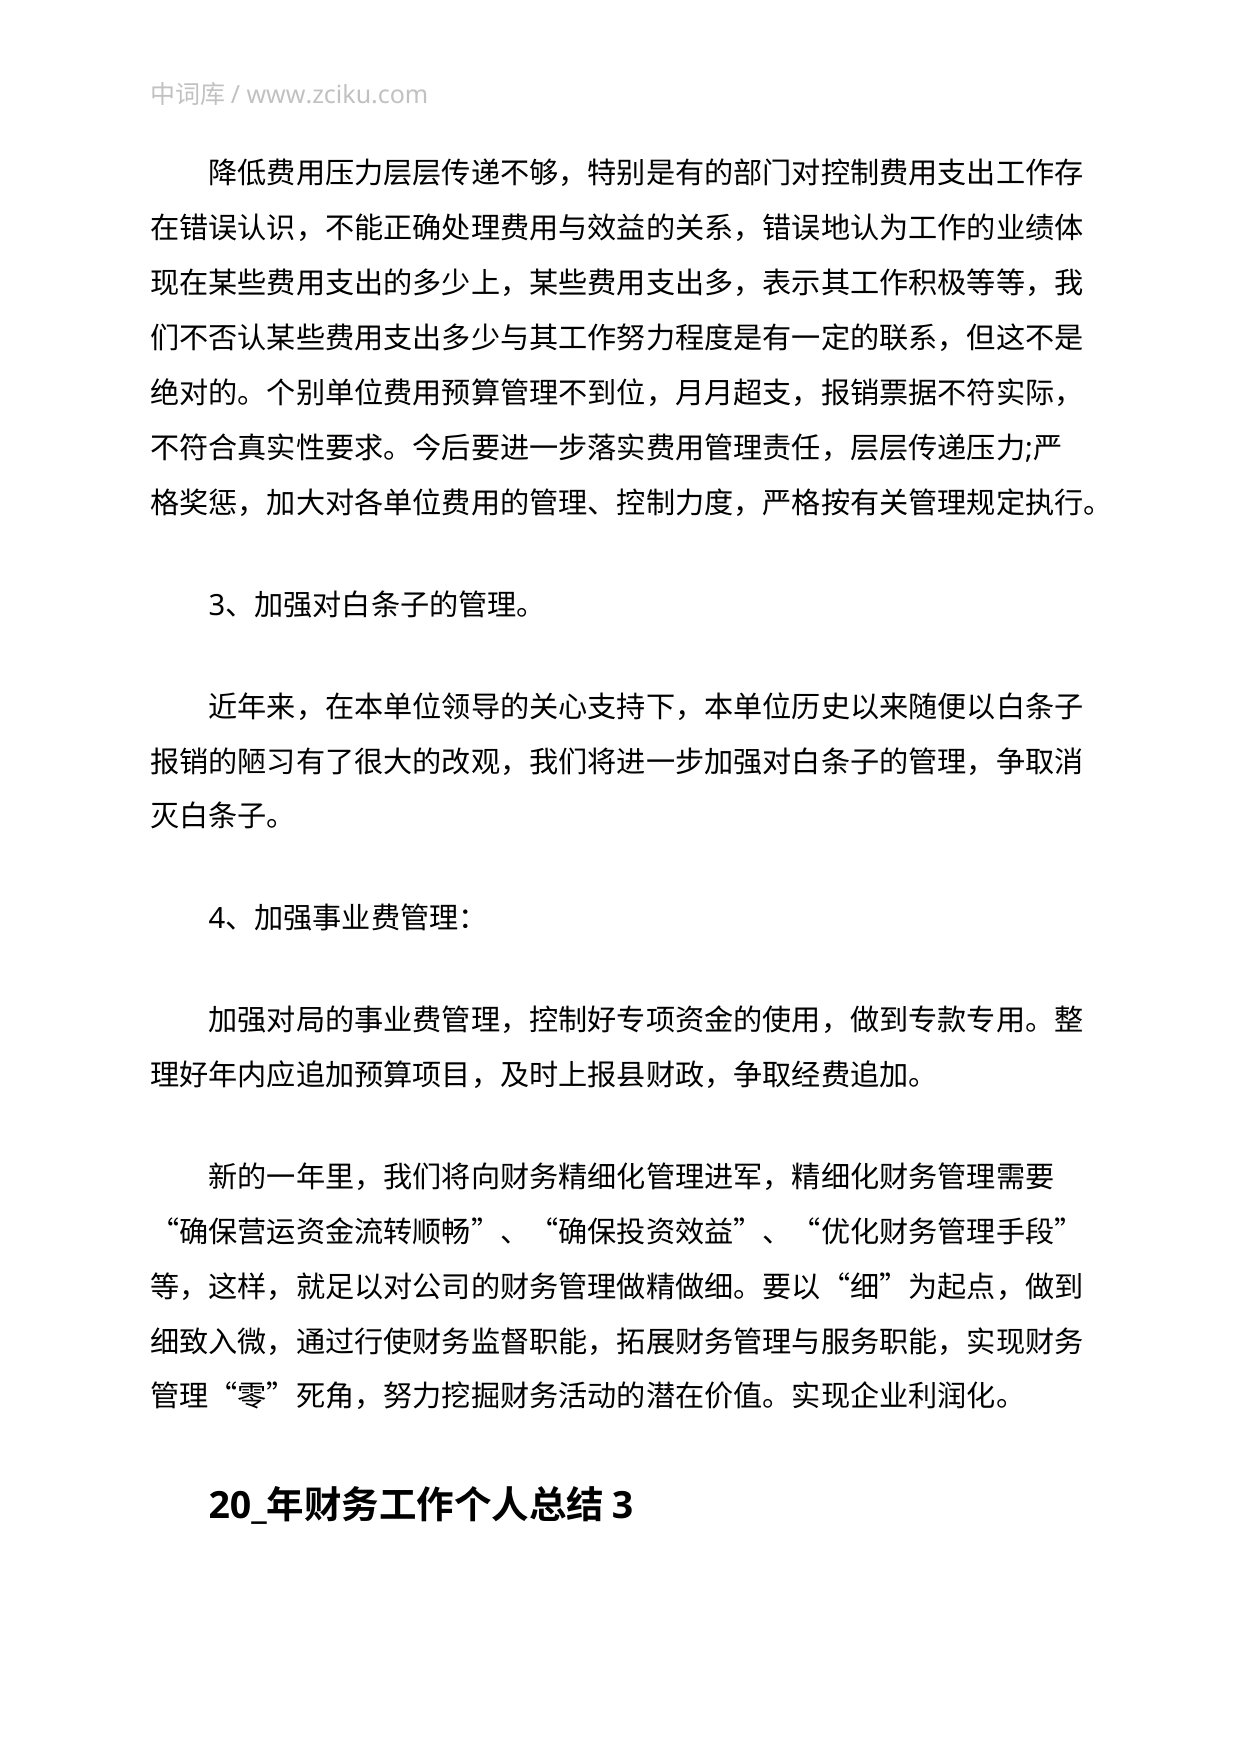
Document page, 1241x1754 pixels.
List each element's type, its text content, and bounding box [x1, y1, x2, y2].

text 加强对局的事业费管理，控制好专项资金的使用，做到专款专用。整理好年内应追加预算项目，及时上报县财政，争取经费追加。 [150, 997, 1090, 1094]
text 4、加强事业费管理： [150, 895, 1090, 937]
text 新的一年里，我们将向财务精细化管理进军，精细化财务管理需要“确保营运资金流转顺畅”、“确保投资效益”、“优化财务管理手段”等，这样，就足以对公司的财务管理做精做细。要以“细”为起点，做到细致入微，通过行使财务监督职能，拓展财务管理与服务职能，实现财务管理“零”死角，努力挖掘财务活动的潜在价值。实现企业利润化。 [150, 1153, 1090, 1415]
text 降低费用压力层层传递不够，特别是有的部门对控制费用支出工作存在错误认识，不能正确处理费用与效益的关系，错误地认为工作的业绩体现在某些费用支出的多少上，某些费用支出多，表示其工作积极等等，我们不否认某些费用支出多少与其工作努力程度是有一定的联系，但这不是绝对的。个别单位费用预算管理不到位，月月超支，报销票据不符实际，不符合真实性要求。今后要进一步落实费用管理责任，层层传递压力;严格奖惩，加大对各单位费用的管理、控制力度，严格按有关管理规定执行。 [150, 150, 1090, 522]
text 近年来，在本单位领导的关心支持下，本单位历史以来随便以白条子报销的陋习有了很大的改观，我们将进一步加强对白条子的管理，争取消灭白条子。 [150, 683, 1090, 835]
text 20_年财务工作个人总结3 [150, 1475, 1090, 1529]
text 3、加强对白条子的管理。 [150, 581, 1090, 624]
